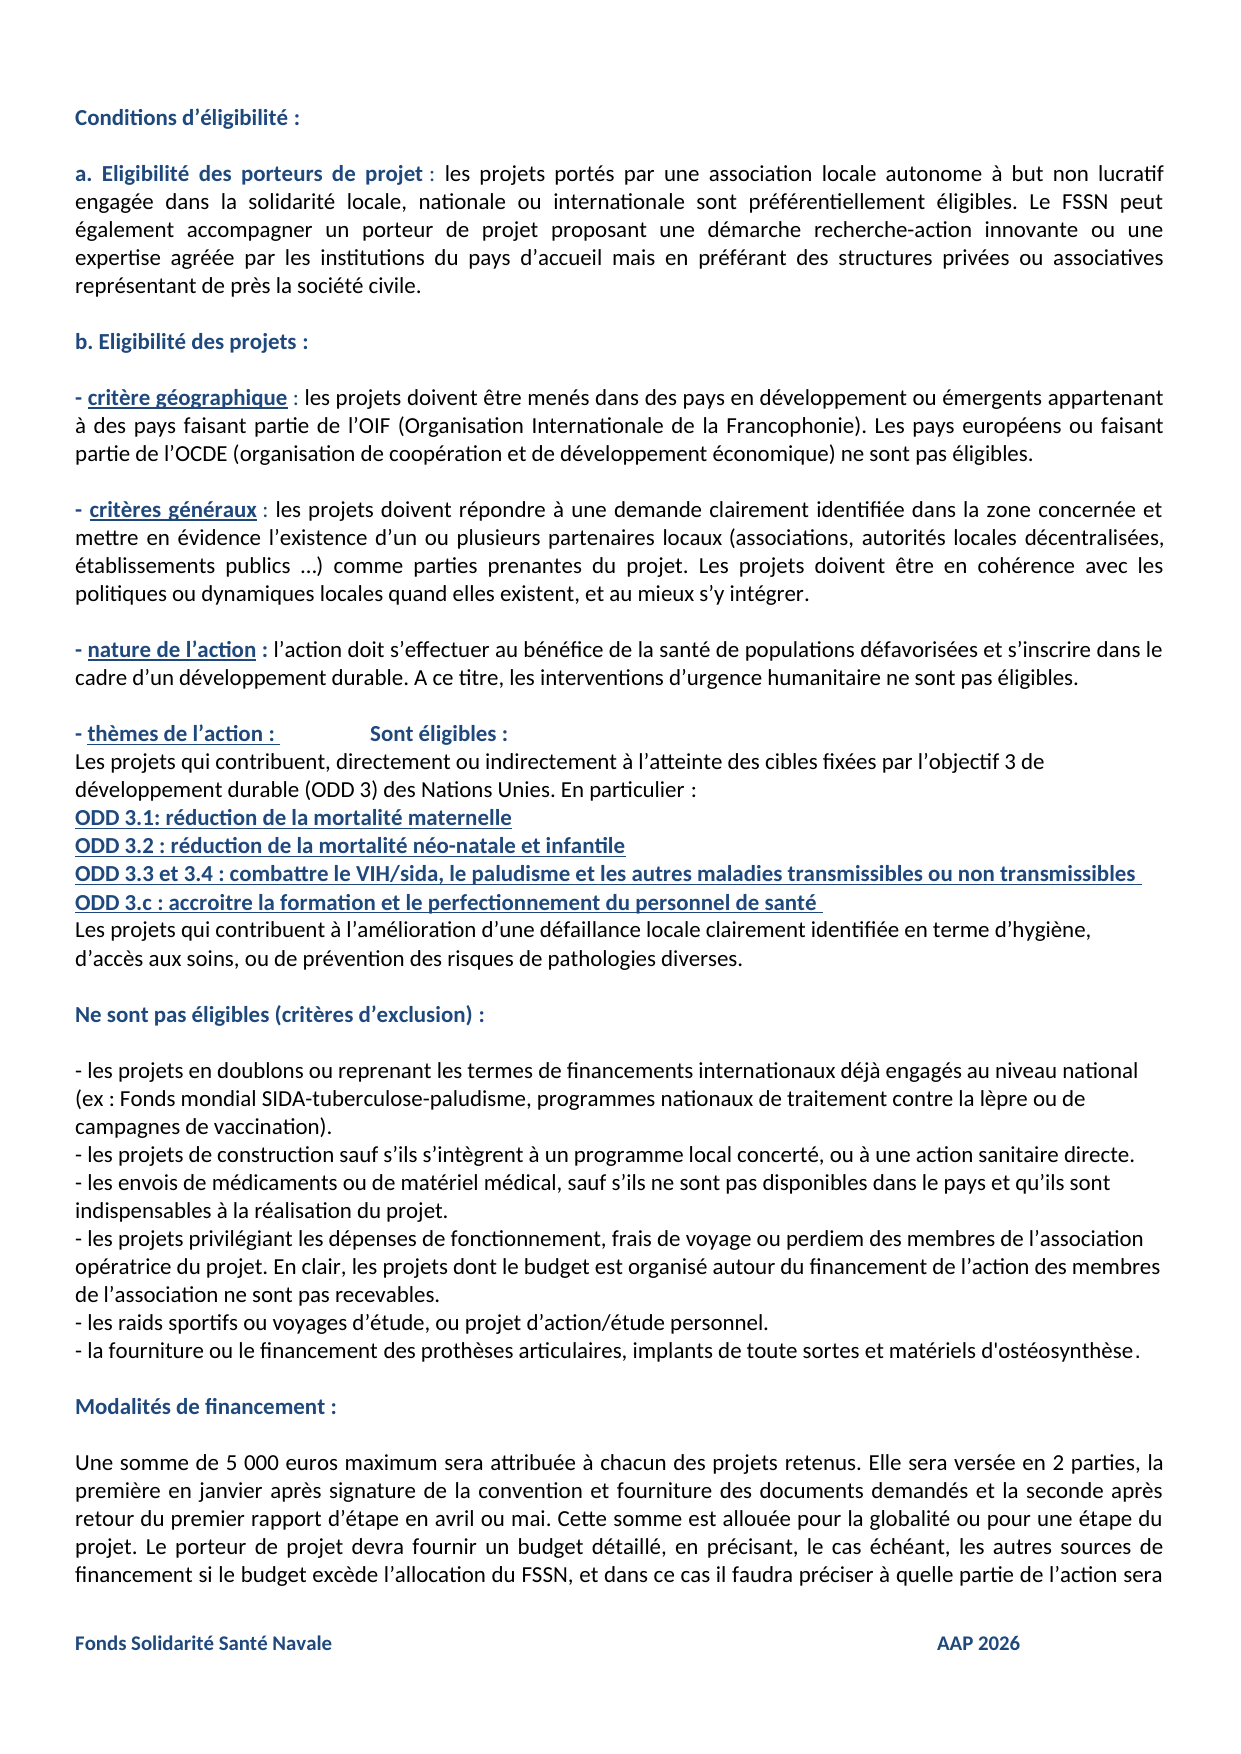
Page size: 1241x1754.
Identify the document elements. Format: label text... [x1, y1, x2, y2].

text ODD 3.2 : réduction de la mortalité néo-natale et infantile [75, 832, 1165, 859]
text - les raids sportifs ou voyages d’étude, ou projet d’action/étude personnel. [75, 1308, 1165, 1336]
text - les envois de médicaments ou de matériel médical, sauf s’ils ne sont pas disponibles dans le pays et qu’ils sont indispensables à la réalisation du projet. [75, 1168, 1165, 1224]
text - la fourniture ou le financement des prothèses articulaires, implants de toute sortes et matériels d'ostéosynthèse. [75, 1336, 383, 1364]
text b. Eligibilité des projets : [75, 327, 1165, 355]
text - nature de l’action : l’action doit s’effectuer au bénéfice de la santé de populations défavorisées et s’inscrire dans le cadre d’un développement durable. A ce titre, les interventions d’urgence humanitaire ne sont pas éligibles. [75, 635, 1165, 691]
text Les projets qui contribuent à l’amélioration d’une défaillance locale clairement identifiée en terme d’hygiène, d’accès aux soins, ou de prévention des risques de pathologies diverses. [75, 916, 1165, 972]
text - critères généraux : les projets doivent répondre à une demande clairement identifiée dans la zone concernée et mettre en évidence l’existence d’un ou plusieurs partenaires locaux (associations, autorités locales décentralisées, établissements publics …) comme parties prenantes du projet. Les projets doivent être en cohérence avec les politiques ou dynamiques locales quand elles existent, et au mieux s’y intégrer. [75, 495, 1165, 607]
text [75, 1448, 1165, 1588]
text ODD 3.c : accroitre la formation et le perfectionnement du personnel de santé [75, 888, 1165, 916]
text a. Eligibilité des porteurs de projet : les projets portés par une association locale autonome à but non lucratif engagée dans la solidarité locale, nationale ou internationale sont préférentiellement éligibles. Le FSSN peut également accompagner un porteur de projet proposant une démarche recherche-action innovante ou une expertise agréée par les institutions du pays d’accueil mais en préférant des structures privées ou associatives représentant de près la société civile. [75, 159, 1165, 299]
text Modalités de financement : [75, 1392, 1165, 1420]
text Les projets qui contribuent, directement ou indirectement à l’atteinte des cibles fixées par l’objectif 3 de développement durable (ODD 3) des Nations Unies. En particulier : [75, 747, 1165, 803]
text Conditions d’éligibilité : [75, 103, 1165, 131]
text - les projets de construction sauf s’ils s’intègrent à un programme local concerté, ou à une action sanitaire directe. [75, 1140, 1165, 1168]
text - thèmes de l’action : Sont éligibles : [75, 719, 1165, 747]
text - les projets privilégiant les dépenses de fonctionnement, frais de voyage ou perdiem des membres de l’association opératrice du projet. En clair, les projets dont le budget est organisé autour du financement de l’action des membres de l’association ne sont pas recevables. [75, 1224, 1165, 1308]
text Ne sont pas éligibles (critères d’exclusion) : [75, 1000, 1165, 1028]
text ODD 3.1: réduction de la mortalité maternelle [75, 803, 1165, 832]
text - critère géographique : les projets doivent être menés dans des pays en développement ou émergents appartenant à des pays faisant partie de l’OIF (Organisation Internationale de la Francophonie). Les pays européens ou faisant partie de l’OCDE (organisation de coopération et de développement économique) ne sont pas éligibles. [75, 383, 1165, 467]
text - les projets en doublons ou reprenant les termes de financements internationaux déjà engagés au niveau national (ex : Fonds mondial SIDA-tuberculose-paludisme, programmes nationaux de traitement contre la lèpre ou de campagnes de vaccination). [75, 1056, 1165, 1140]
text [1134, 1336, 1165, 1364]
text ODD 3.3 et 3.4 : combattre le VIH/sida, le paludisme et les autres maladies transmissibles ou non transmissibles [75, 859, 1165, 888]
